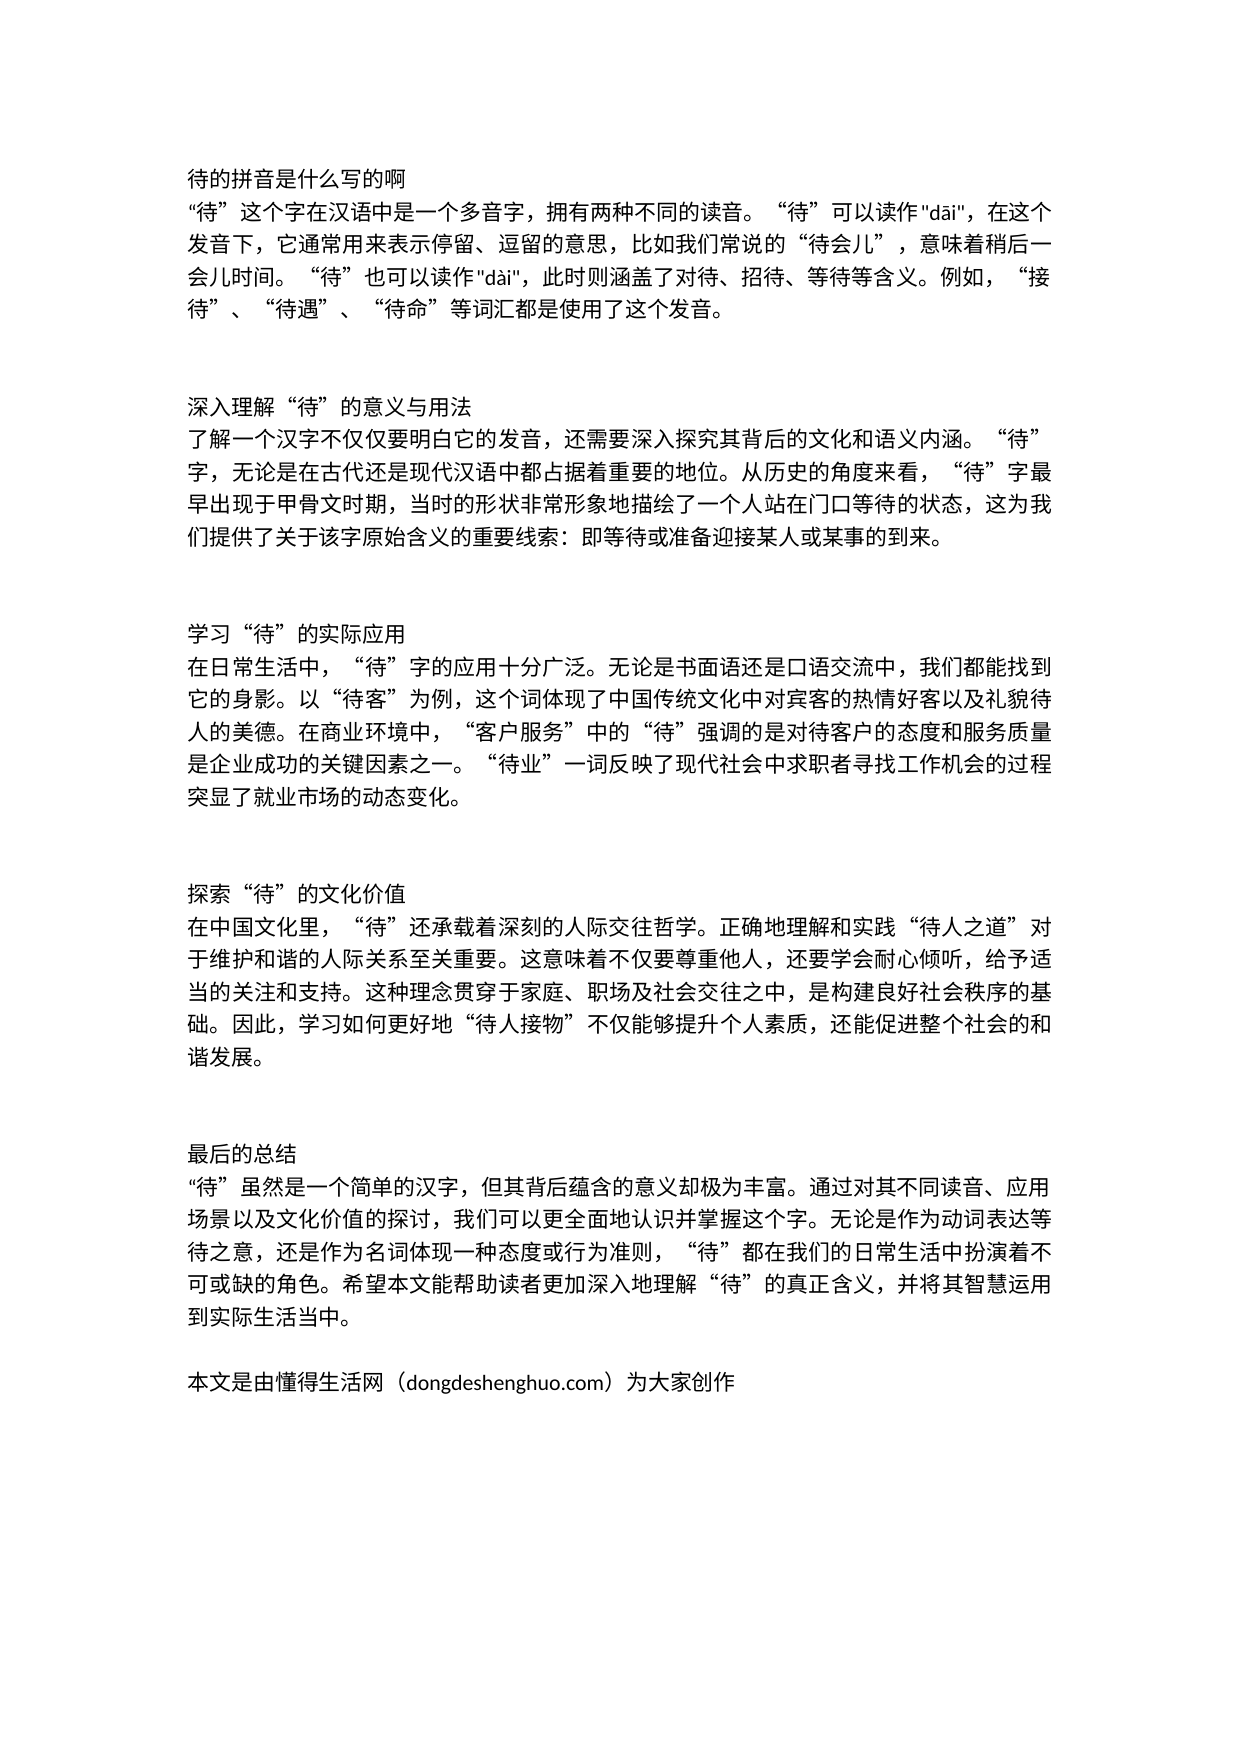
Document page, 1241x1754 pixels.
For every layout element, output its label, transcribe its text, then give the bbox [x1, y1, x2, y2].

text 最后的总结 [187, 1137, 1053, 1169]
text 探索“待”的文化价值 [187, 877, 1053, 909]
text 学习“待”的实际应用 [187, 617, 1053, 649]
text “待”这个字在汉语中是一个多音字，拥有两种不同的读音。“待”可以读作"dāi"，在这个发音下，它通常用来表示停留、逗留的意思，比如我们常说的“待会儿”，意味着稍后一会儿时间。“待”也可以读作"dài"，此时则涵盖了对待、招待、等待等含义。例如，“接待”、“待遇”、“待命”等词汇都是使用了这个发音。 [187, 194, 1053, 324]
text 本文是由懂得生活网（dongdeshenghuo.com）为大家创作 [187, 1364, 1053, 1397]
text 在日常生活中，“待”字的应用十分广泛。无论是书面语还是口语交流中，我们都能找到它的身影。以“待客”为例，这个词体现了中国传统文化中对宾客的热情好客以及礼貌待人的美德。在商业环境中，“客户服务”中的“待”强调的是对待客户的态度和服务质量，是企业成功的关键因素之一。“待业”一词反映了现代社会中求职者寻找工作机会的过程，突显了就业市场的动态变化。 [187, 649, 1053, 812]
text “待”虽然是一个简单的汉字，但其背后蕴含的意义却极为丰富。通过对其不同读音、应用场景以及文化价值的探讨，我们可以更全面地认识并掌握这个字。无论是作为动词表达等待之意，还是作为名词体现一种态度或行为准则，“待”都在我们的日常生活中扮演着不可或缺的角色。希望本文能帮助读者更加深入地理解“待”的真正含义，并将其智慧运用到实际生活当中。 [187, 1169, 1053, 1332]
text 待的拼音是什么写的啊 [187, 162, 1053, 194]
text 深入理解“待”的意义与用法 [187, 389, 1053, 422]
text 在中国文化里，“待”还承载着深刻的人际交往哲学。正确地理解和实践“待人之道”对于维护和谐的人际关系至关重要。这意味着不仅要尊重他人，还要学会耐心倾听，给予适当的关注和支持。这种理念贯穿于家庭、职场及社会交往之中，是构建良好社会秩序的基础。因此，学习如何更好地“待人接物”不仅能够提升个人素质，还能促进整个社会的和谐发展。 [187, 909, 1053, 1072]
text 了解一个汉字不仅仅要明白它的发音，还需要深入探究其背后的文化和语义内涵。“待”字，无论是在古代还是现代汉语中都占据着重要的地位。从历史的角度来看，“待”字最早出现于甲骨文时期，当时的形状非常形象地描绘了一个人站在门口等待的状态，这为我们提供了关于该字原始含义的重要线索：即等待或准备迎接某人或某事的到来。 [187, 422, 1053, 552]
